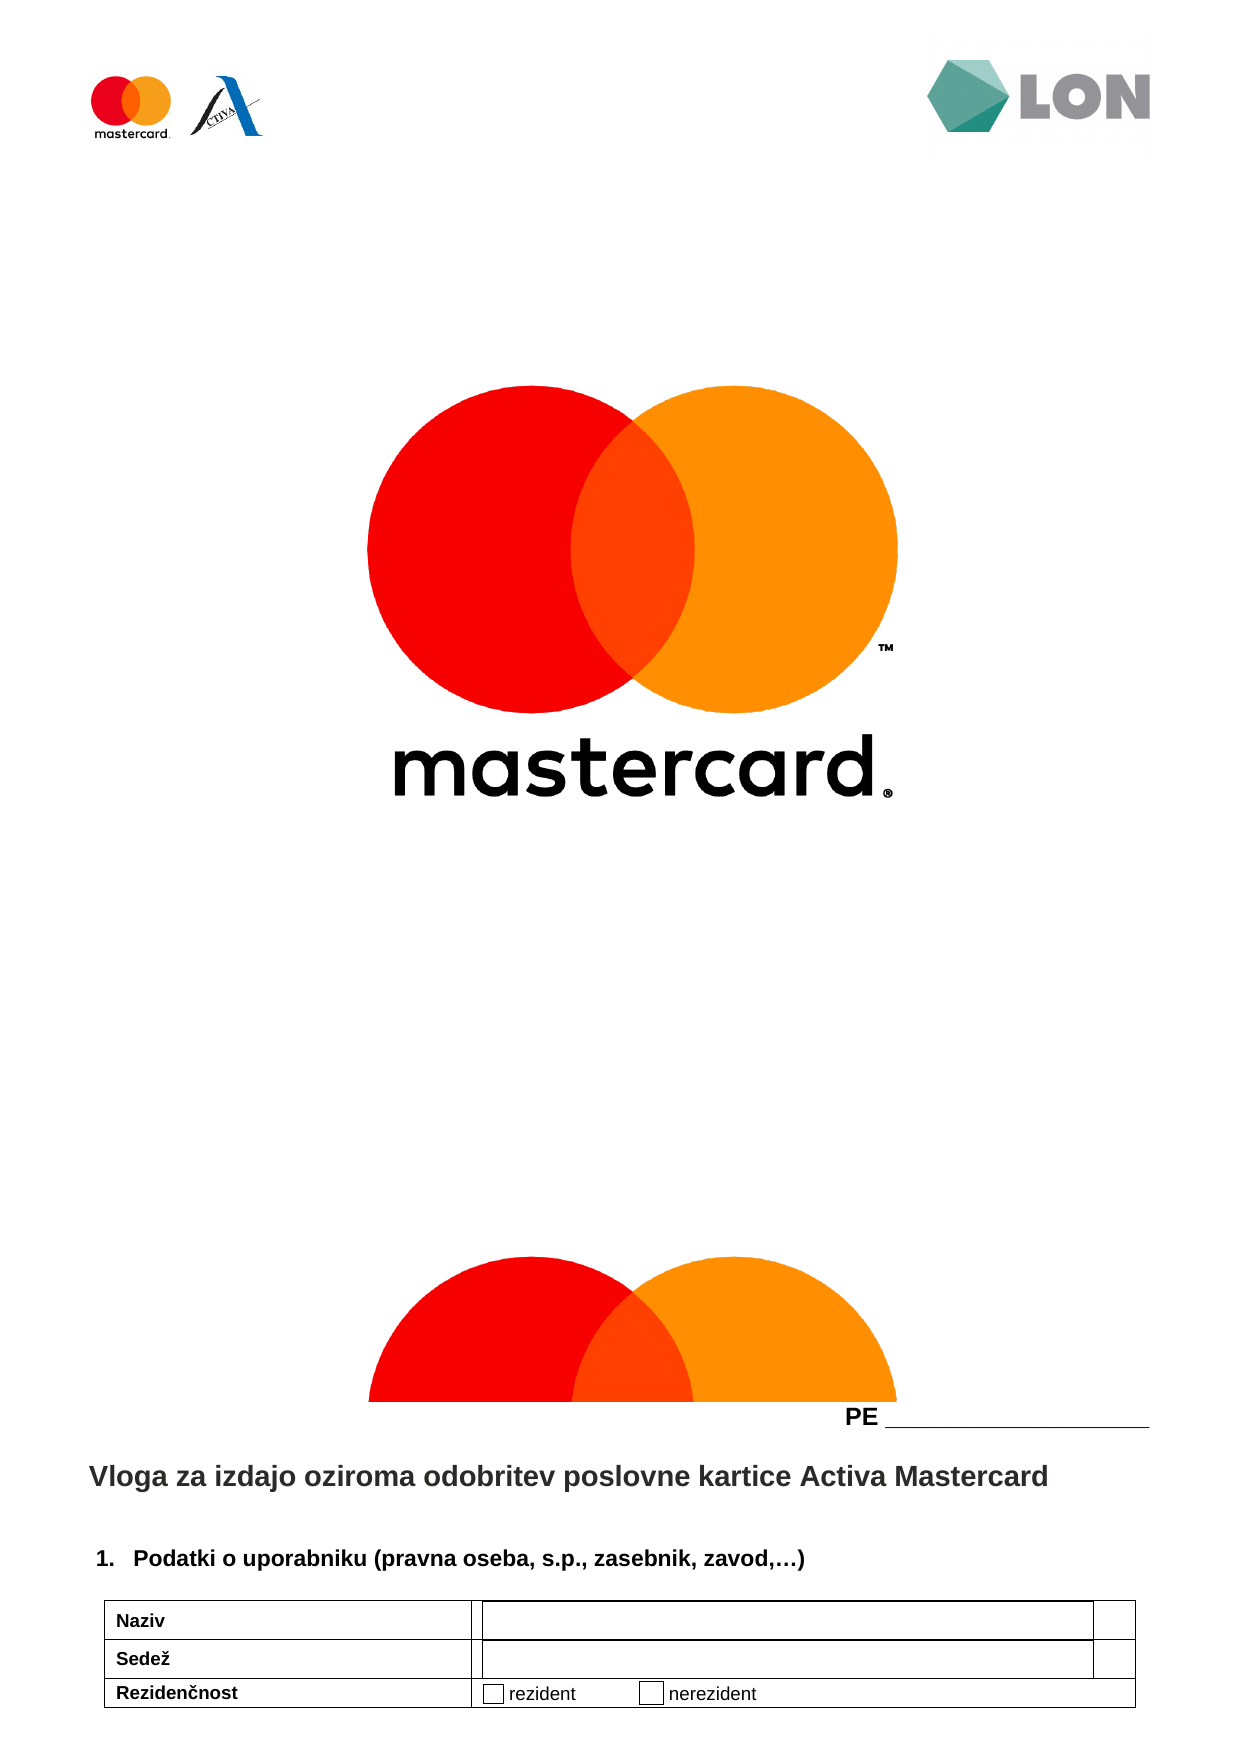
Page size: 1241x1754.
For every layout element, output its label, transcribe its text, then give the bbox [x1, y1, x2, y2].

text PE ___________________ [89, 1402, 1152, 1430]
table_header [1094, 1601, 1135, 1639]
picture [88, 30, 1152, 1402]
picture [189, 76, 264, 136]
table_header Naziv [105, 1601, 471, 1639]
table_cell rezident nerezident [472, 1679, 1135, 1707]
table_cell Sedež [105, 1640, 471, 1678]
table_header [472, 1601, 482, 1639]
list Podatki o uporabniku (pravna oseba, s.p., zasebnik, zavod,…) [96, 1545, 1152, 1572]
table_cell Rezidenčnost [105, 1679, 471, 1707]
table_cell [1094, 1640, 1135, 1678]
table_cell [472, 1640, 482, 1678]
text Vloga za izdajo oziroma odobritev poslovne kartice Activa Mastercard [89, 1464, 1152, 1492]
